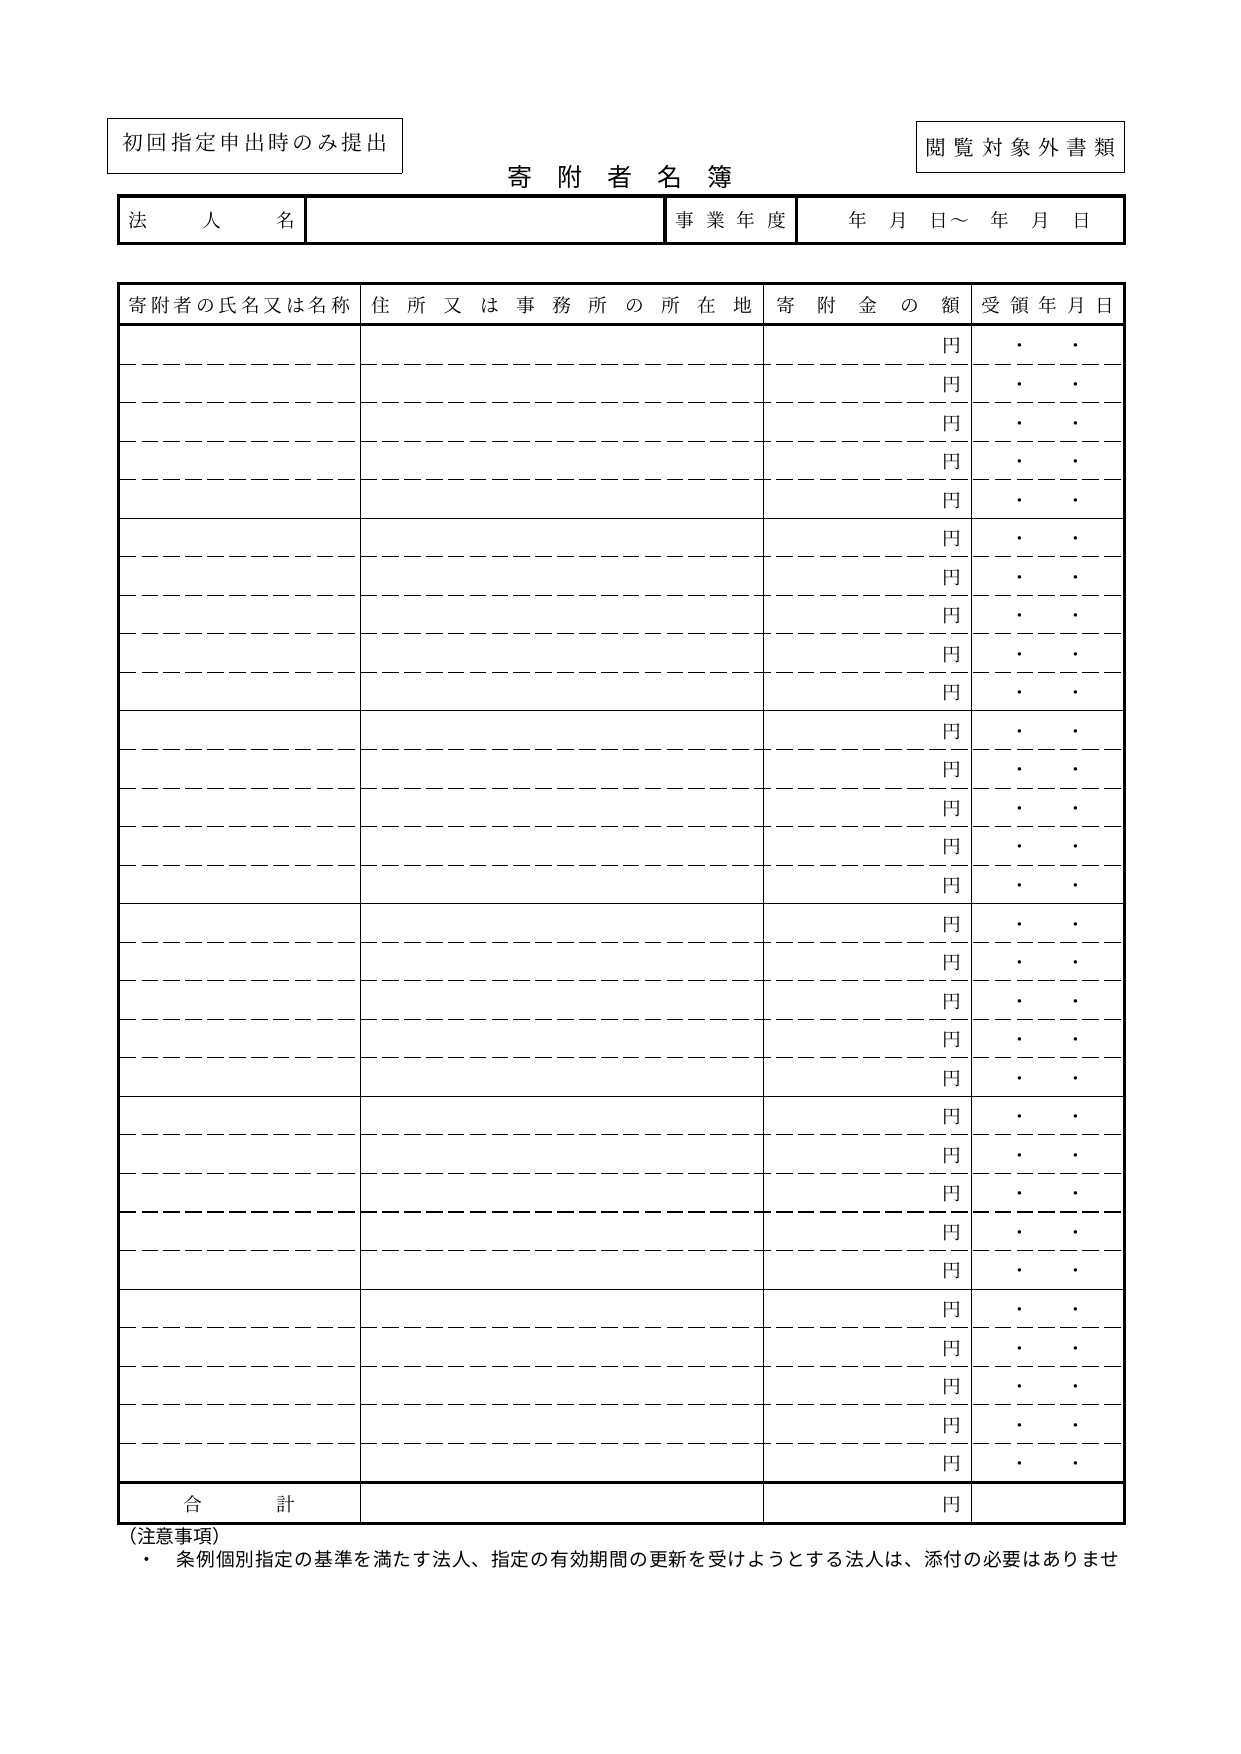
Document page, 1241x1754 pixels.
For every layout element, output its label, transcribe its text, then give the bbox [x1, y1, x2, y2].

table_cell [361, 364, 763, 402]
table_cell [361, 633, 763, 672]
table_cell 円 [764, 1057, 971, 1096]
table_cell 円 [764, 865, 971, 903]
table_cell 円 [764, 980, 971, 1019]
table_cell ・ ・ [972, 1019, 1123, 1057]
table_cell ・ ・ [972, 1404, 1123, 1443]
table_cell ・ ・ [972, 364, 1123, 402]
table_cell 円 [764, 904, 971, 942]
table_cell [120, 402, 360, 441]
table_cell 円 [764, 633, 971, 672]
table_cell [120, 1134, 360, 1173]
table_cell [361, 1290, 763, 1327]
table_cell [361, 519, 763, 556]
table_cell [361, 1057, 763, 1096]
table_cell [361, 1484, 763, 1522]
table_cell [120, 980, 360, 1019]
table_cell ・ ・ [972, 556, 1123, 595]
table_header [307, 198, 663, 242]
table_cell 円 [764, 364, 971, 402]
table_cell [361, 1404, 763, 1443]
table_cell 円 [764, 402, 971, 441]
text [137, 1548, 1122, 1571]
table_cell ・ ・ [972, 1250, 1123, 1288]
table_cell [361, 1250, 763, 1288]
table_cell 円 [764, 1097, 971, 1134]
table_header 事業年度 [667, 198, 795, 242]
table_cell [361, 904, 763, 942]
table_cell 円 [764, 1173, 971, 1211]
table_cell [361, 980, 763, 1019]
table_cell [120, 904, 360, 942]
table_cell ・ ・ [972, 942, 1123, 980]
table_cell ・ ・ [972, 672, 1123, 710]
table_cell [361, 1097, 763, 1134]
table_cell [361, 672, 763, 710]
table_cell [120, 1173, 360, 1211]
table_cell ・ ・ [972, 1211, 1123, 1250]
text （注意事項） [118, 1525, 1122, 1548]
table_cell 円 [764, 1211, 971, 1250]
table_cell [120, 556, 360, 595]
table_cell ・ ・ [972, 479, 1123, 518]
table_cell ・ ・ [972, 1097, 1123, 1134]
table_cell ・ ・ [972, 711, 1123, 749]
table_cell [361, 326, 763, 363]
table_cell ・ ・ [972, 326, 1123, 363]
table_cell [361, 1327, 763, 1366]
table_cell [120, 788, 360, 826]
table_cell ・ ・ [972, 1290, 1123, 1327]
table_cell [361, 942, 763, 980]
table_cell [120, 1366, 360, 1404]
table_cell 円 [764, 942, 971, 980]
table_cell [120, 1404, 360, 1443]
table_cell [120, 1250, 360, 1288]
table_cell ・ ・ [972, 1366, 1123, 1404]
table_cell [120, 865, 360, 903]
table_cell ・ ・ [972, 788, 1123, 826]
table_cell [120, 826, 360, 864]
table_cell [120, 711, 360, 749]
text 寄 附 者 名 簿 [118, 157, 1122, 194]
table_cell 円 [764, 788, 971, 826]
table_cell [361, 441, 763, 479]
table_cell 円 [764, 1327, 971, 1366]
table_cell ・ ・ [972, 519, 1123, 556]
table_cell [120, 1097, 360, 1134]
table_header 寄附金の額 [764, 285, 971, 323]
table_cell [361, 826, 763, 864]
table_cell [361, 1173, 763, 1211]
table_cell 円 [764, 711, 971, 749]
table_cell ・ ・ [972, 904, 1123, 942]
table_cell 円 [764, 441, 971, 479]
table_cell ・ ・ [972, 402, 1123, 441]
table_cell [120, 519, 360, 556]
table_cell ・ ・ [972, 826, 1123, 864]
table_cell [120, 633, 360, 672]
table_cell [361, 1366, 763, 1404]
table_cell 円 [764, 1290, 971, 1327]
table_cell [120, 1290, 360, 1327]
table_cell 円 [764, 479, 971, 518]
table_cell [120, 364, 360, 402]
table_cell [361, 1443, 763, 1481]
table_cell [120, 595, 360, 633]
table_cell [120, 441, 360, 479]
table_cell 円 [764, 1019, 971, 1057]
table_cell ・ ・ [972, 1443, 1123, 1481]
table_cell ・ ・ [972, 633, 1123, 672]
table_cell [120, 1019, 360, 1057]
table_cell [120, 749, 360, 787]
table_cell [361, 556, 763, 595]
table_cell ・ ・ [972, 980, 1123, 1019]
table_cell ・ ・ [972, 1057, 1123, 1096]
table_cell [120, 672, 360, 710]
table_cell 円 [764, 1250, 971, 1288]
table_cell [361, 865, 763, 903]
table_cell 合 計 [120, 1484, 360, 1522]
table_cell ・ ・ [972, 1134, 1123, 1173]
table_cell [120, 1057, 360, 1096]
table_cell [120, 326, 360, 363]
table_cell [361, 749, 763, 787]
table_cell 円 [764, 749, 971, 787]
table_cell [120, 1443, 360, 1481]
table_cell [120, 942, 360, 980]
table_cell 円 [764, 672, 971, 710]
table_cell 円 [764, 519, 971, 556]
table_cell ・ ・ [972, 441, 1123, 479]
table_cell ・ ・ [972, 1327, 1123, 1366]
table_cell [120, 479, 360, 518]
table_cell [361, 595, 763, 633]
table_cell [361, 1019, 763, 1057]
table_cell ・ ・ [972, 749, 1123, 787]
table_cell 円 [764, 1484, 971, 1522]
table_cell ・ ・ [972, 865, 1123, 903]
table_cell [361, 1211, 763, 1250]
table_cell [361, 479, 763, 518]
table_cell [120, 1327, 360, 1366]
table_cell [361, 402, 763, 441]
table_cell 円 [764, 1134, 971, 1173]
table_cell 円 [764, 1404, 971, 1443]
table_cell ・ ・ [972, 1173, 1123, 1211]
table_cell [120, 1211, 360, 1250]
table_cell 円 [764, 595, 971, 633]
table_cell [361, 788, 763, 826]
table_header 法人名 [120, 198, 304, 242]
table_cell [972, 1484, 1123, 1522]
table_cell 円 [764, 556, 971, 595]
table_header 寄附者の氏名又は名称 [120, 285, 360, 323]
table_cell [361, 1134, 763, 1173]
table_cell 円 [764, 326, 971, 363]
table_header 住所又は事務所の所在地 [361, 285, 763, 323]
table_cell 円 [764, 1366, 971, 1404]
table_cell ・ ・ [972, 595, 1123, 633]
table_cell [361, 711, 763, 749]
table_cell 円 [764, 826, 971, 864]
table_header 受領年月日 [972, 285, 1123, 323]
table_header 年 月 日～ 年 月 日 [798, 198, 1123, 242]
table_cell 円 [764, 1443, 971, 1481]
